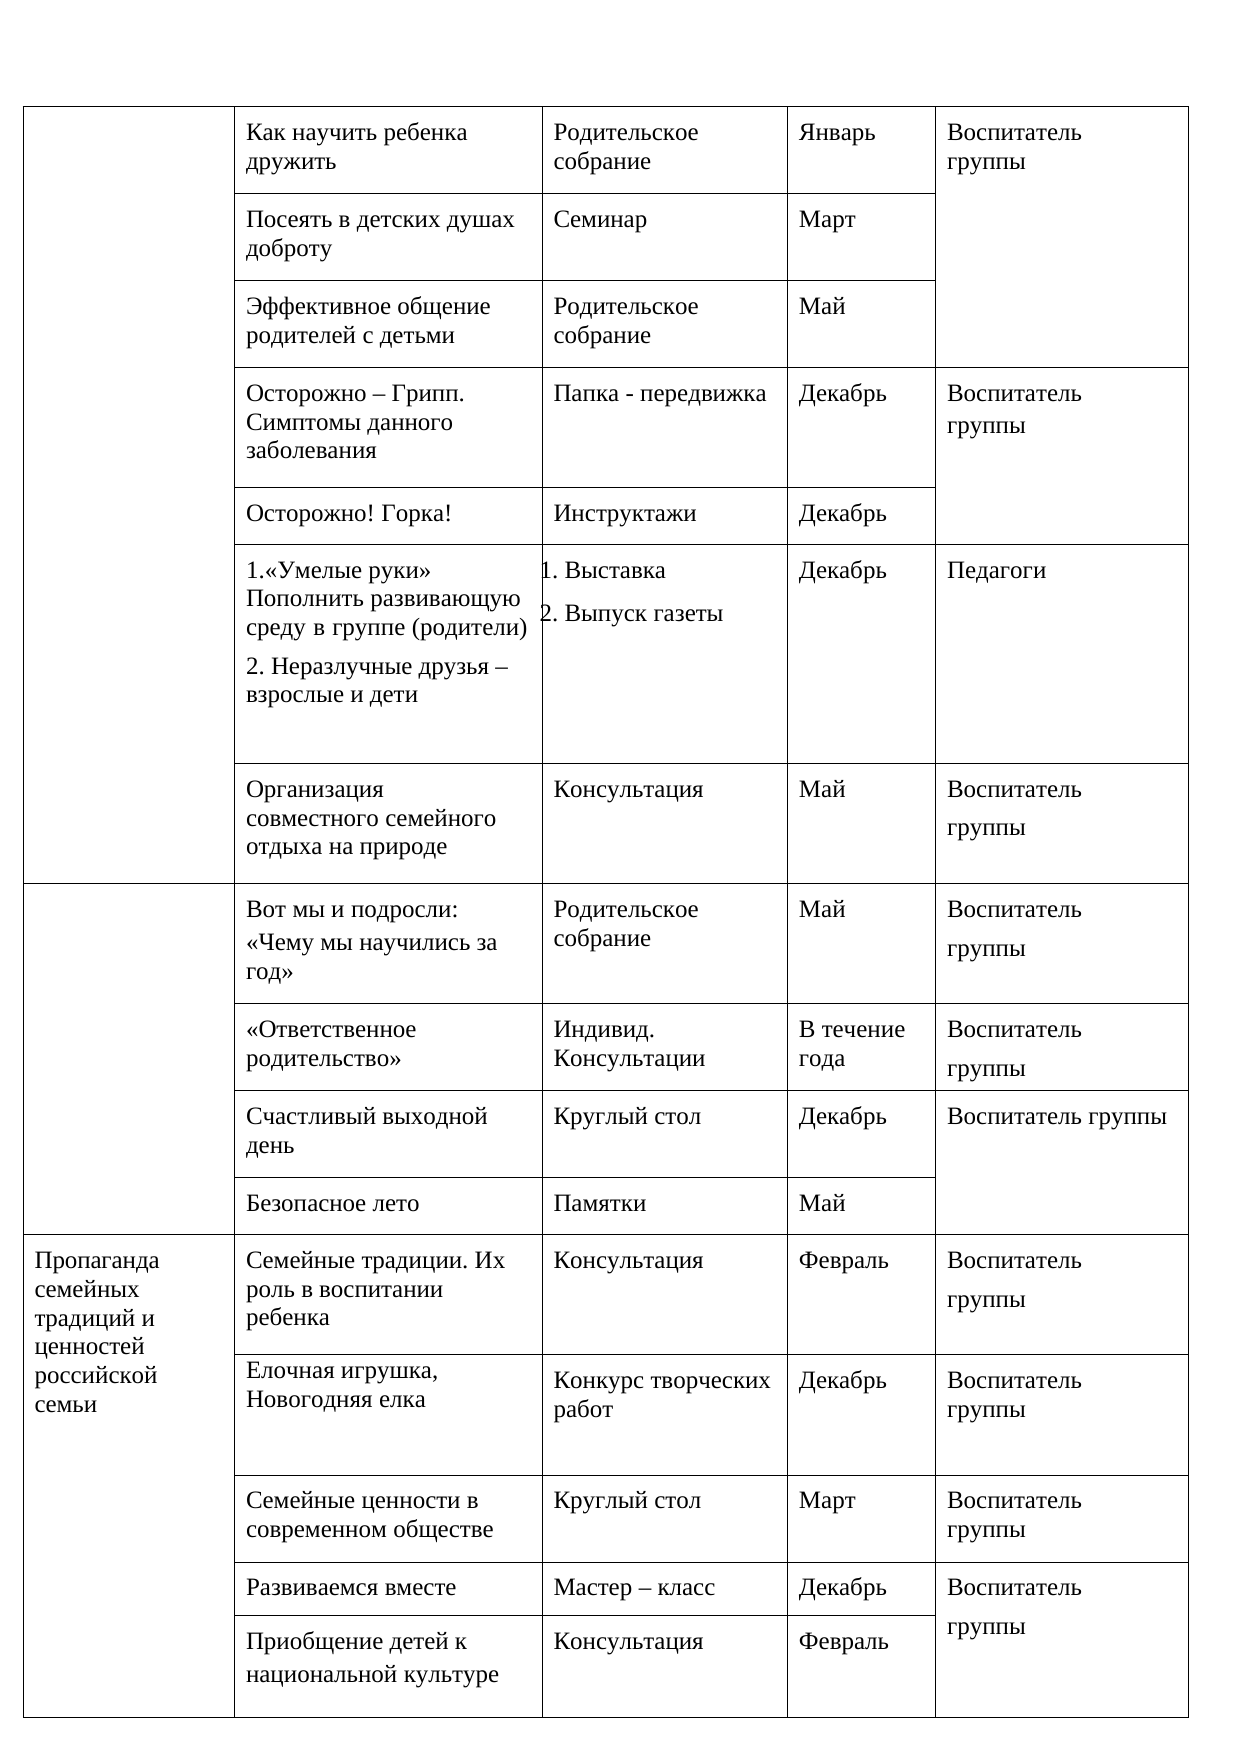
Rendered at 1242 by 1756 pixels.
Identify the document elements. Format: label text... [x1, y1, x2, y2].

table_cell Декабрь [788, 1563, 935, 1615]
table_cell Май [788, 281, 935, 367]
table_cell Родительское собрание [543, 281, 787, 367]
table_cell Консультация [543, 1235, 787, 1354]
table_cell Воспитатель группы [936, 368, 1188, 544]
table_cell Март [788, 194, 935, 280]
table_cell Родительское собрание [543, 107, 787, 193]
table_cell Май [788, 884, 935, 1003]
table_cell Февраль [788, 1616, 935, 1717]
table_cell Консультация [543, 764, 787, 883]
table_cell Посеять в детских душах доброту [235, 194, 542, 280]
table_cell Педагоги [936, 545, 1188, 763]
table_cell Родительское собрание [543, 884, 787, 1003]
table_cell Воспитатель группы [936, 1235, 1188, 1354]
table_cell Осторожно! Горка! [235, 488, 542, 544]
table_cell Декабрь [788, 545, 935, 763]
table_cell Семинар [543, 194, 787, 280]
table_cell Воспитатель группы [936, 1563, 1188, 1717]
table_cell Декабрь [788, 1091, 935, 1177]
table_cell Конкурс творческих работ [543, 1355, 787, 1475]
table_cell Безопасное лето [235, 1178, 542, 1234]
table_cell Как научить ребенка дружить [235, 107, 542, 193]
table_cell Декабрь [788, 488, 935, 544]
table_cell Воспитатель группы [936, 884, 1188, 1003]
table_cell Воспитатель группы [936, 107, 1188, 367]
table_cell Май [788, 764, 935, 883]
table_cell Елочная игрушка, Новогодняя елка [235, 1355, 542, 1475]
table_cell Воспитатель группы [936, 1355, 1188, 1475]
table_cell 1.«Умелые руки» Пополнить развивающую среду в группе (родители) 2. Неразлучные друзья – взрослые и дети [235, 545, 542, 763]
table_cell Декабрь [788, 1355, 935, 1475]
table_cell Памятки [543, 1178, 787, 1234]
table_cell Март [788, 1476, 935, 1562]
table_cell Счастливый выходной день [235, 1091, 542, 1177]
table_cell Выставка Выпуск газеты [543, 545, 787, 763]
table_cell Круглый стол [543, 1091, 787, 1177]
table_cell В течение года [788, 1004, 935, 1090]
table_cell Семейные традиции. Их роль в воспитании ребенка [235, 1235, 542, 1354]
table_cell Пропаганда семейных традиций и ценностей российской семьи [24, 1235, 234, 1717]
table_cell Воспитатель группы [936, 1476, 1188, 1562]
table_cell Круглый стол [543, 1476, 787, 1562]
table_cell Консультация [543, 1616, 787, 1717]
table_cell Осторожно – Грипп. Симптомы данного заболевания [235, 368, 542, 487]
table_cell Организация совместного семейного отдыха на природе [235, 764, 542, 883]
table_cell Индивид. Консультации [543, 1004, 787, 1090]
table_cell «Ответственное родительство» [235, 1004, 542, 1090]
table_cell Декабрь [788, 368, 935, 487]
table_cell [24, 884, 234, 1234]
table_cell Эффективное общение родителей с детьми [235, 281, 542, 367]
table_cell Приобщение детей к национальной культуре [235, 1616, 542, 1717]
table_cell Воспитатель группы [936, 1091, 1188, 1234]
table_cell Семейные ценности в современном обществе [235, 1476, 542, 1562]
table_cell Папка - передвижка [543, 368, 787, 487]
table_cell Воспитатель группы [936, 764, 1188, 883]
table_cell Мастер – класс [543, 1563, 787, 1615]
table_cell Развиваемся вместе [235, 1563, 542, 1615]
table_cell Февраль [788, 1235, 935, 1354]
table_cell Январь [788, 107, 935, 193]
table_cell Инструктажи [543, 488, 787, 544]
table_cell Вот мы и подросли: «Чему мы научились за год» [235, 884, 542, 1003]
table_cell Воспитатель группы [936, 1004, 1188, 1090]
table_cell Май [788, 1178, 935, 1234]
